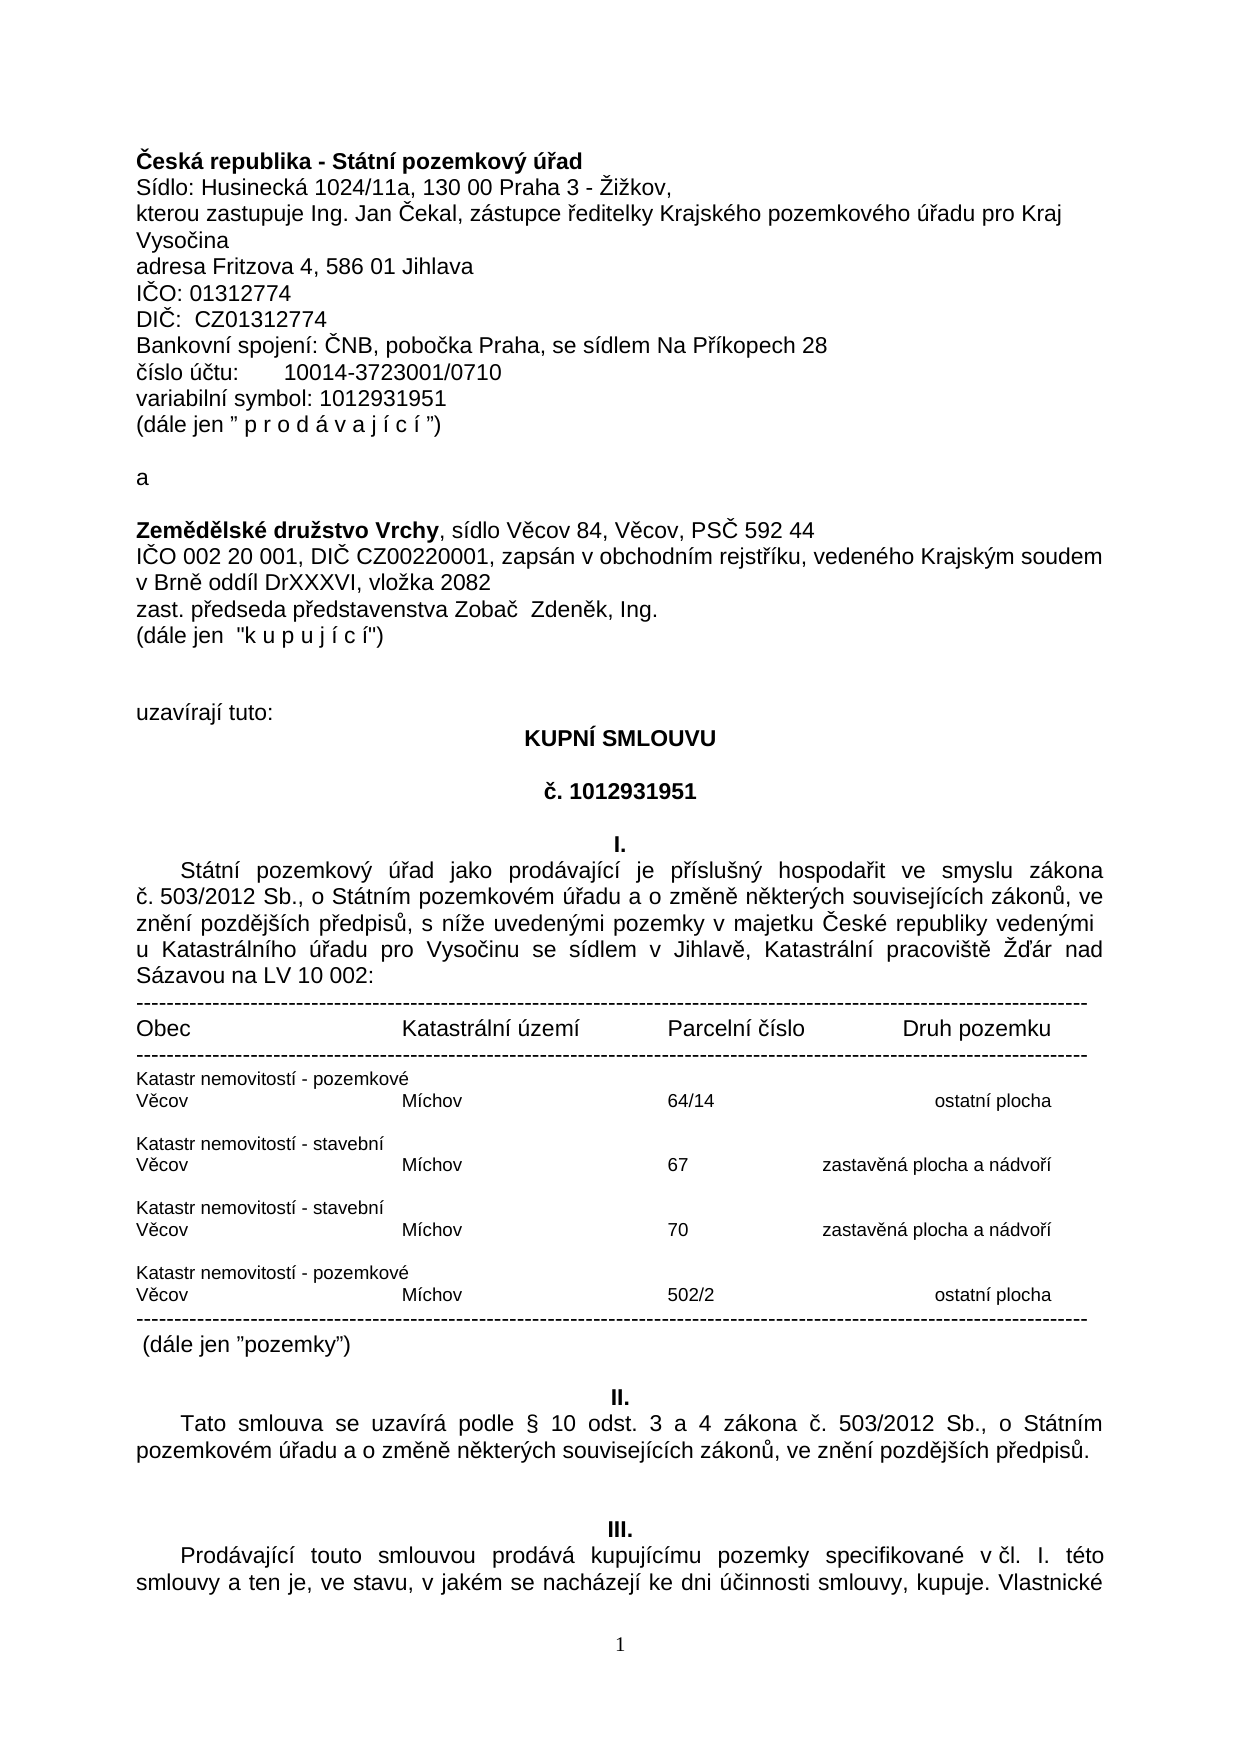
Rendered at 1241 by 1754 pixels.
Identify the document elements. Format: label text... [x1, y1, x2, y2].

text číslo účtu: 10014-3723001/0710 [136, 358, 1104, 385]
text KUPNÍ SMLOUVU [136, 725, 1104, 752]
text Bankovní spojení: ČNB, pobočka Praha, se sídlem Na Příkopech 28 [136, 332, 1104, 358]
text Katastr nemovitostí - stavební [136, 1132, 1104, 1154]
text uzavírají tuto: [136, 699, 1104, 725]
text Státní pozemkový úřad jako prodávající je příslušný hospodařit ve smyslu zákona č. 503/2012 Sb., o Státním pozemkovém úřadu a o změně některých souvisejících zákonů, ve znění pozdějších předpisů, s níže uvedenými pozemky v majetku České republiky vedenými u Katastrálního úřadu pro Vysočinu se sídlem v Jihlavě, Katastrální pracoviště Žďár nad Sázavou na LV 10 002: [136, 857, 1104, 989]
text variabilní symbol: 1012931951 [136, 385, 1104, 411]
text Česká republika - Státní pozemkový úřad [136, 148, 1104, 174]
text III. [136, 1516, 1104, 1542]
text DIČ: CZ01312774 [136, 306, 1104, 332]
text Katastr nemovitostí - pozemkové [136, 1068, 1104, 1089]
text (dále jen "k u p u j í c í") [136, 622, 1104, 648]
text IČO: 01312774 [136, 279, 1104, 306]
text Věcov Míchov 70 zastavěná plocha a nádvoří [136, 1219, 1104, 1240]
text IČO 002 20 001, DIČ CZ00220001, zapsán v obchodním rejstříku, vedeného Krajským soudem v Brně oddíl DrXXXVI, vložka 2082 [136, 543, 1104, 596]
text ----------------------------------------------------------------------------------------------------------------------------- [136, 1305, 1149, 1331]
text Věcov Míchov 67 zastavěná plocha a nádvoří [136, 1154, 1104, 1176]
text Sídlo: Husinecká 1024/11a, 130 00 Praha 3 - Žižkov, [136, 174, 1104, 200]
text I. [136, 831, 1104, 857]
text Věcov Míchov 502/2 ostatní plocha [136, 1283, 1104, 1305]
text Věcov Míchov 64/14 ostatní plocha [136, 1089, 1104, 1111]
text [136, 1542, 1104, 1595]
text Obec Katastrální území Parcelní číslo Druh pozemku [136, 1015, 1104, 1041]
text zast. předseda představenstva Zobač Zdeněk, Ing. [136, 596, 1104, 622]
text (dále jen ” p r o d á v a j í c í ”) [136, 411, 1104, 438]
text ----------------------------------------------------------------------------------------------------------------------------- [136, 989, 1149, 1015]
text č. 1012931951 [136, 778, 1104, 804]
text Katastr nemovitostí - pozemkové [136, 1262, 1104, 1283]
text II. [136, 1384, 1104, 1410]
text ----------------------------------------------------------------------------------------------------------------------------- [136, 1041, 1149, 1068]
text (dále jen ”pozemky”) [136, 1331, 1104, 1358]
text kterou zastupuje Ing. Jan Čekal, zástupce ředitelky Krajského pozemkového úřadu pro Kraj Vysočina [136, 200, 1104, 253]
text Katastr nemovitostí - stavební [136, 1197, 1104, 1219]
text Tato smlouva se uzavírá podle § 10 odst. 3 a 4 zákona č. 503/2012 Sb., o Státním pozemkovém úřadu a o změně některých souvisejících zákonů, ve znění pozdějších předpisů. [136, 1410, 1104, 1463]
text a [136, 464, 1104, 490]
text Zemědělské družstvo Vrchy, sídlo Věcov 84, Věcov, PSČ 592 44 [136, 517, 1104, 543]
text adresa Fritzova 4, 586 01 Jihlava [136, 253, 1104, 279]
